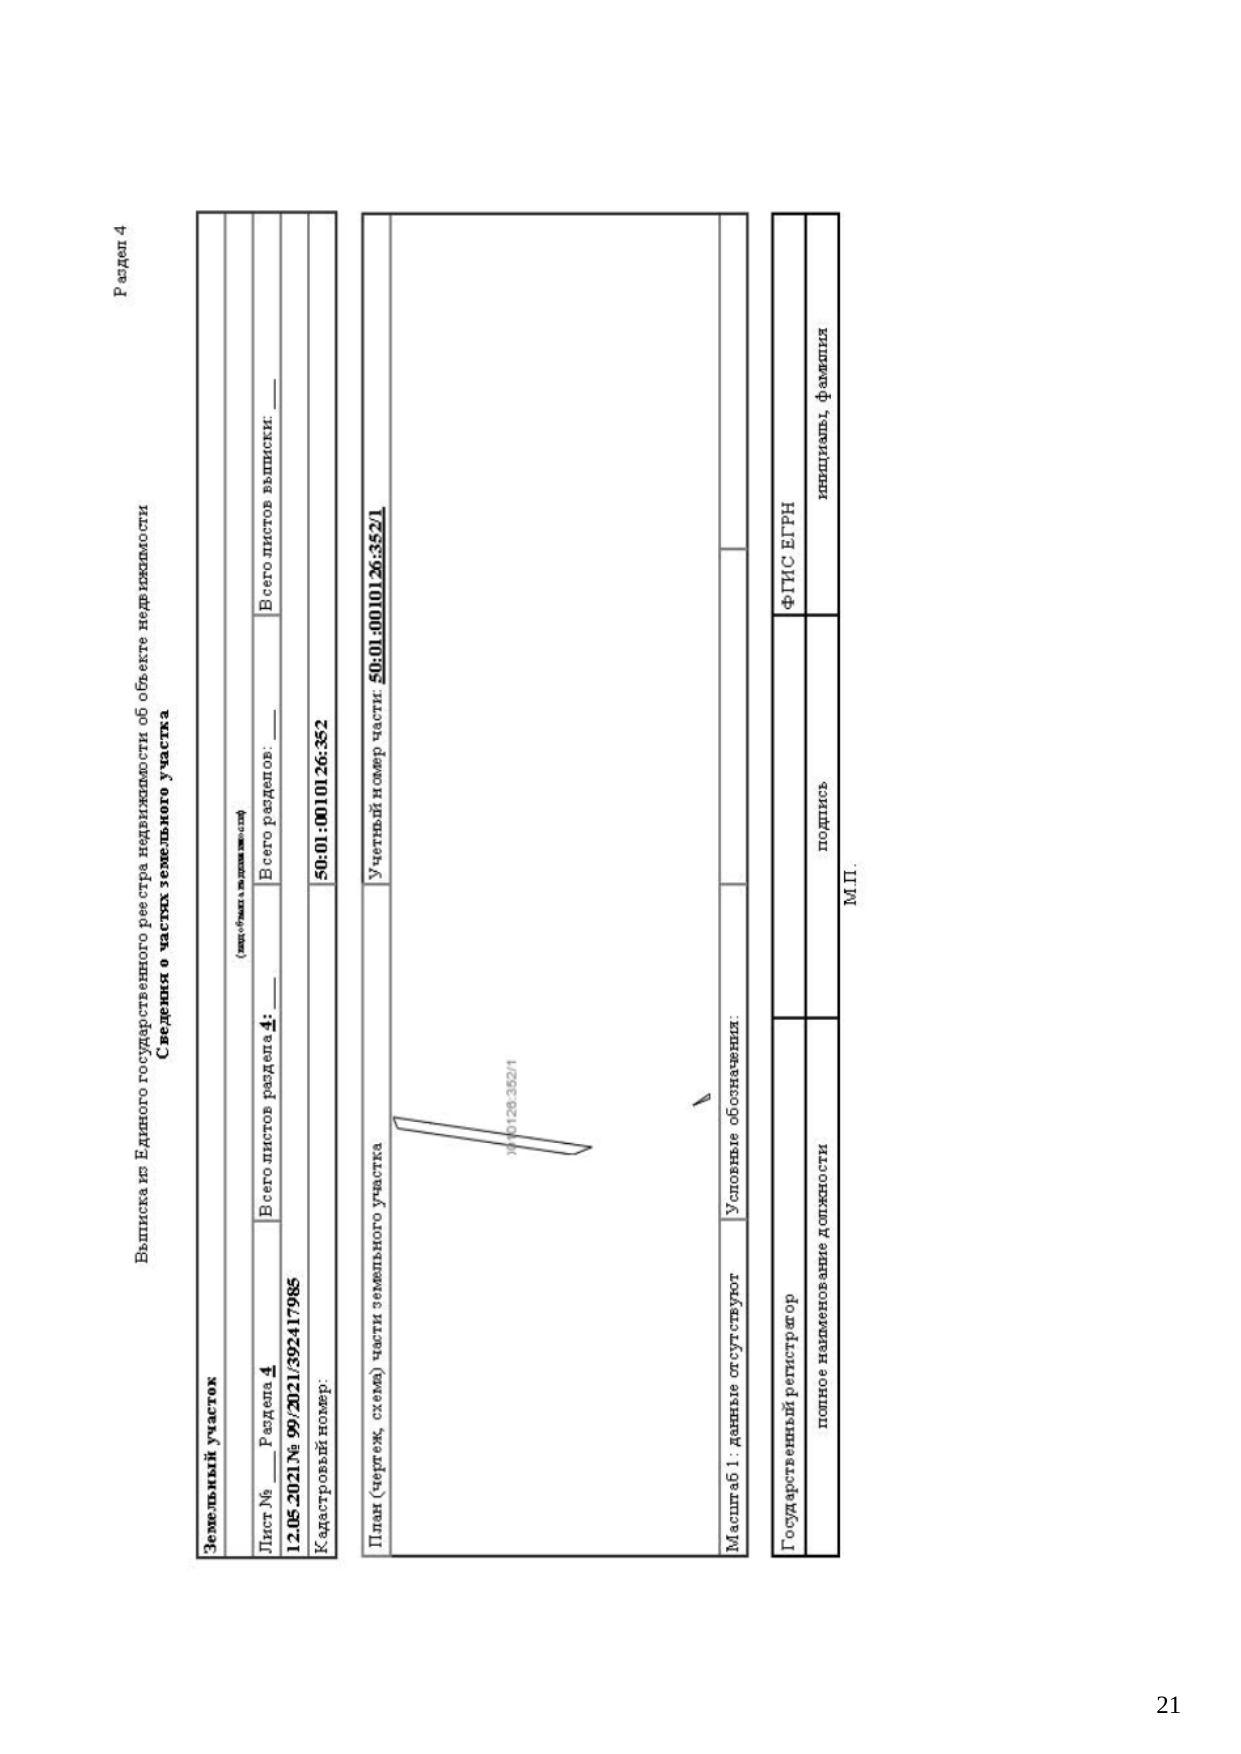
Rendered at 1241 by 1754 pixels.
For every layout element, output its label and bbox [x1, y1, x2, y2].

picture [105, 92, 1182, 1676]
